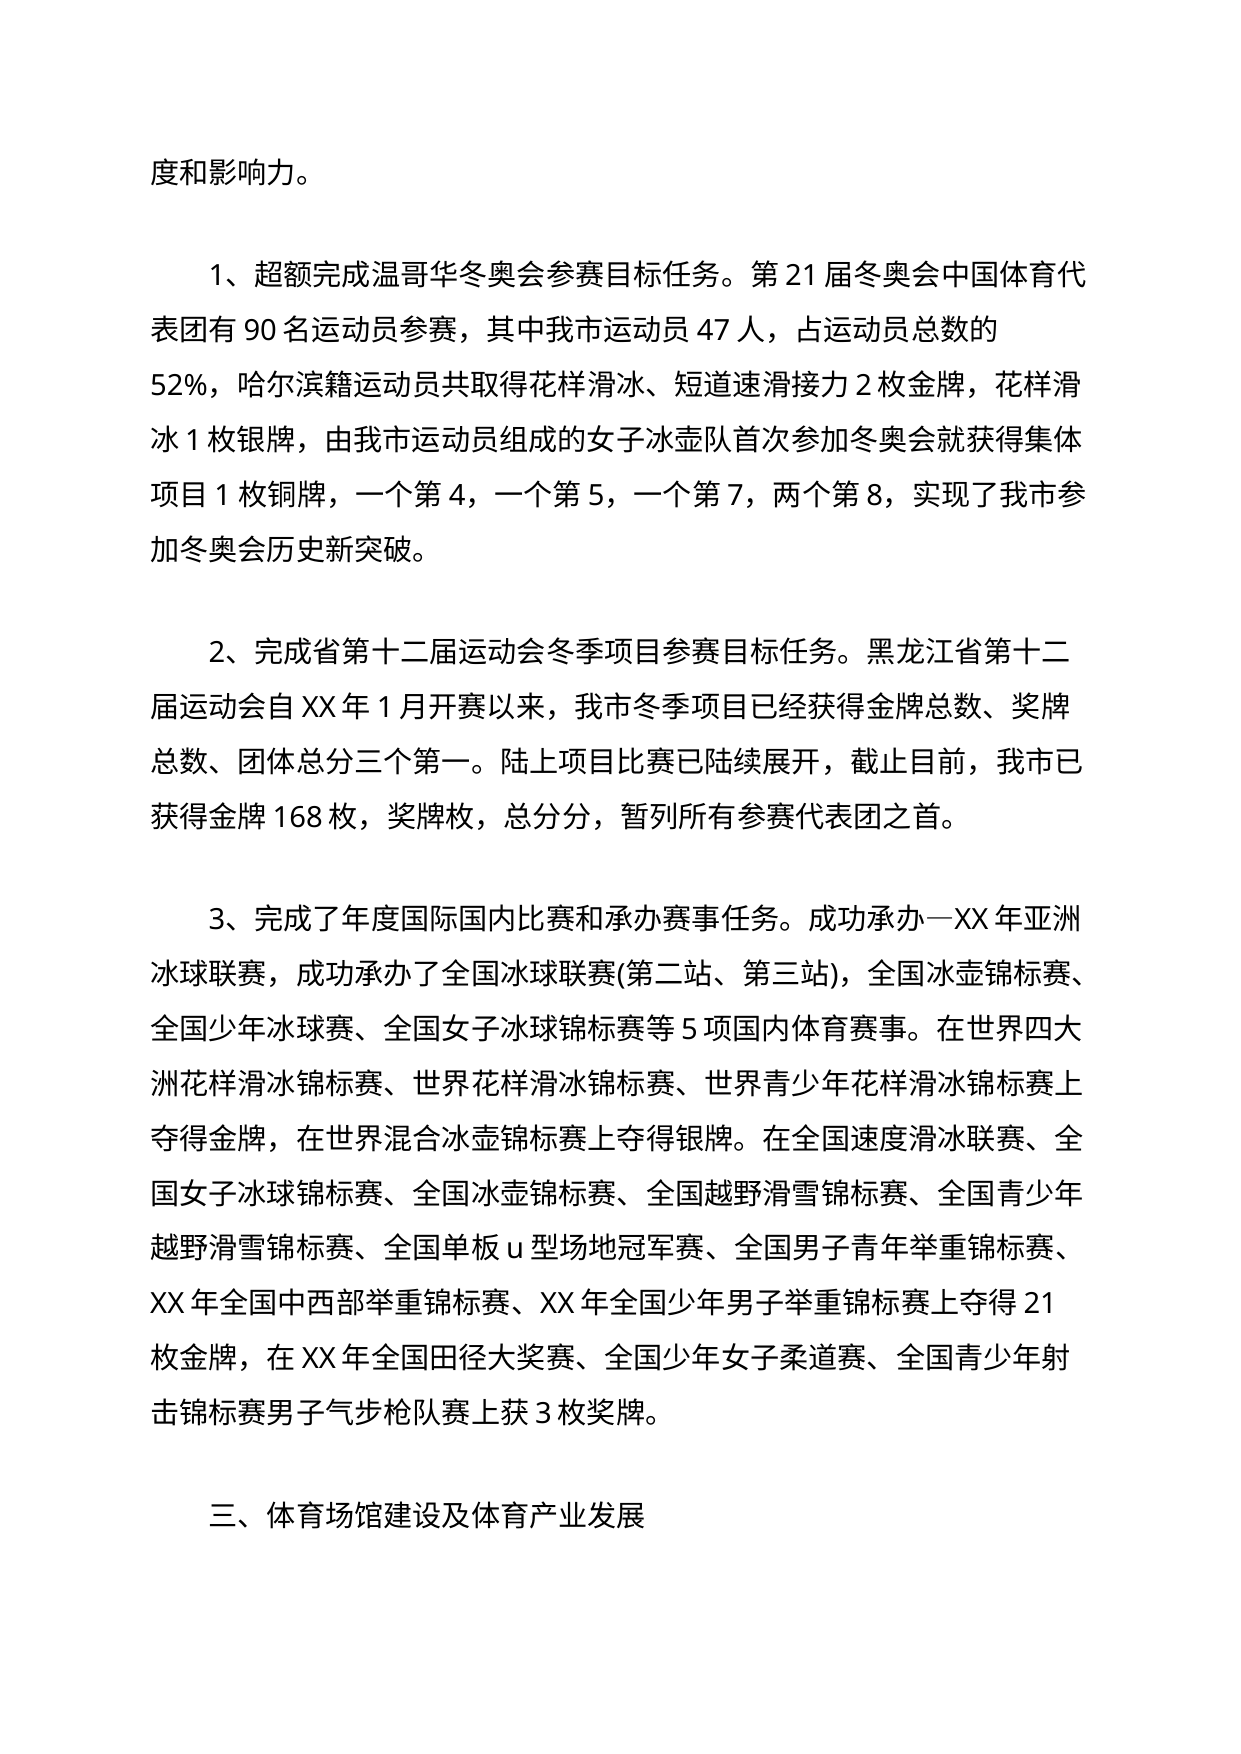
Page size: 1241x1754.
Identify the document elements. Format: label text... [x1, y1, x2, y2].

text 3、完成了年度国际国内比赛和承办赛事任务。成功承办—XX年亚洲冰球联赛，成功承办了全国冰球联赛(第二站、第三站)，全国冰壶锦标赛、全国少年冰球赛、全国女子冰球锦标赛等5项国内体育赛事。在世界四大洲花样滑冰锦标赛、世界花样滑冰锦标赛、世界青少年花样滑冰锦标赛上夺得金牌，在世界混合冰壶锦标赛上夺得银牌。在全国速度滑冰联赛、全国女子冰球锦标赛、全国冰壶锦标赛、全国越野滑雪锦标赛、全国青少年越野滑雪锦标赛、全国单板u型场地冠军赛、全国男子青年举重锦标赛、XX年全国中西部举重锦标赛、XX年全国少年男子举重锦标赛上夺得21枚金牌，在XX年全国田径大奖赛、全国少年女子柔道赛、全国青少年射击锦标赛男子气步枪队赛上获3枚奖牌。 [150, 895, 1090, 1432]
text 三、体育场馆建设及体育产业发展 [150, 1492, 1090, 1534]
text 2、完成省第十二届运动会冬季项目参赛目标任务。黑龙江省第十二届运动会自XX年1月开赛以来，我市冬季项目已经获得金牌总数、奖牌总数、团体总分三个第一。陆上项目比赛已陆续展开，截止目前，我市已获得金牌168枚，奖牌枚，总分分，暂列所有参赛代表团之首。 [150, 628, 1090, 836]
text 1、超额完成温哥华冬奥会参赛目标任务。第21届冬奥会中国体育代表团有90名运动员参赛，其中我市运动员47人，占运动员总数的52%，哈尔滨籍运动员共取得花样滑冰、短道速滑接力2枚金牌，花样滑冰1枚银牌，由我市运动员组成的女子冰壶队首次参加冬奥会就获得集体项目1 枚铜牌，一个第4，一个第5，一个第7，两个第8，实现了我市参加冬奥会历史新突破。 [150, 252, 1090, 569]
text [150, 150, 1090, 192]
